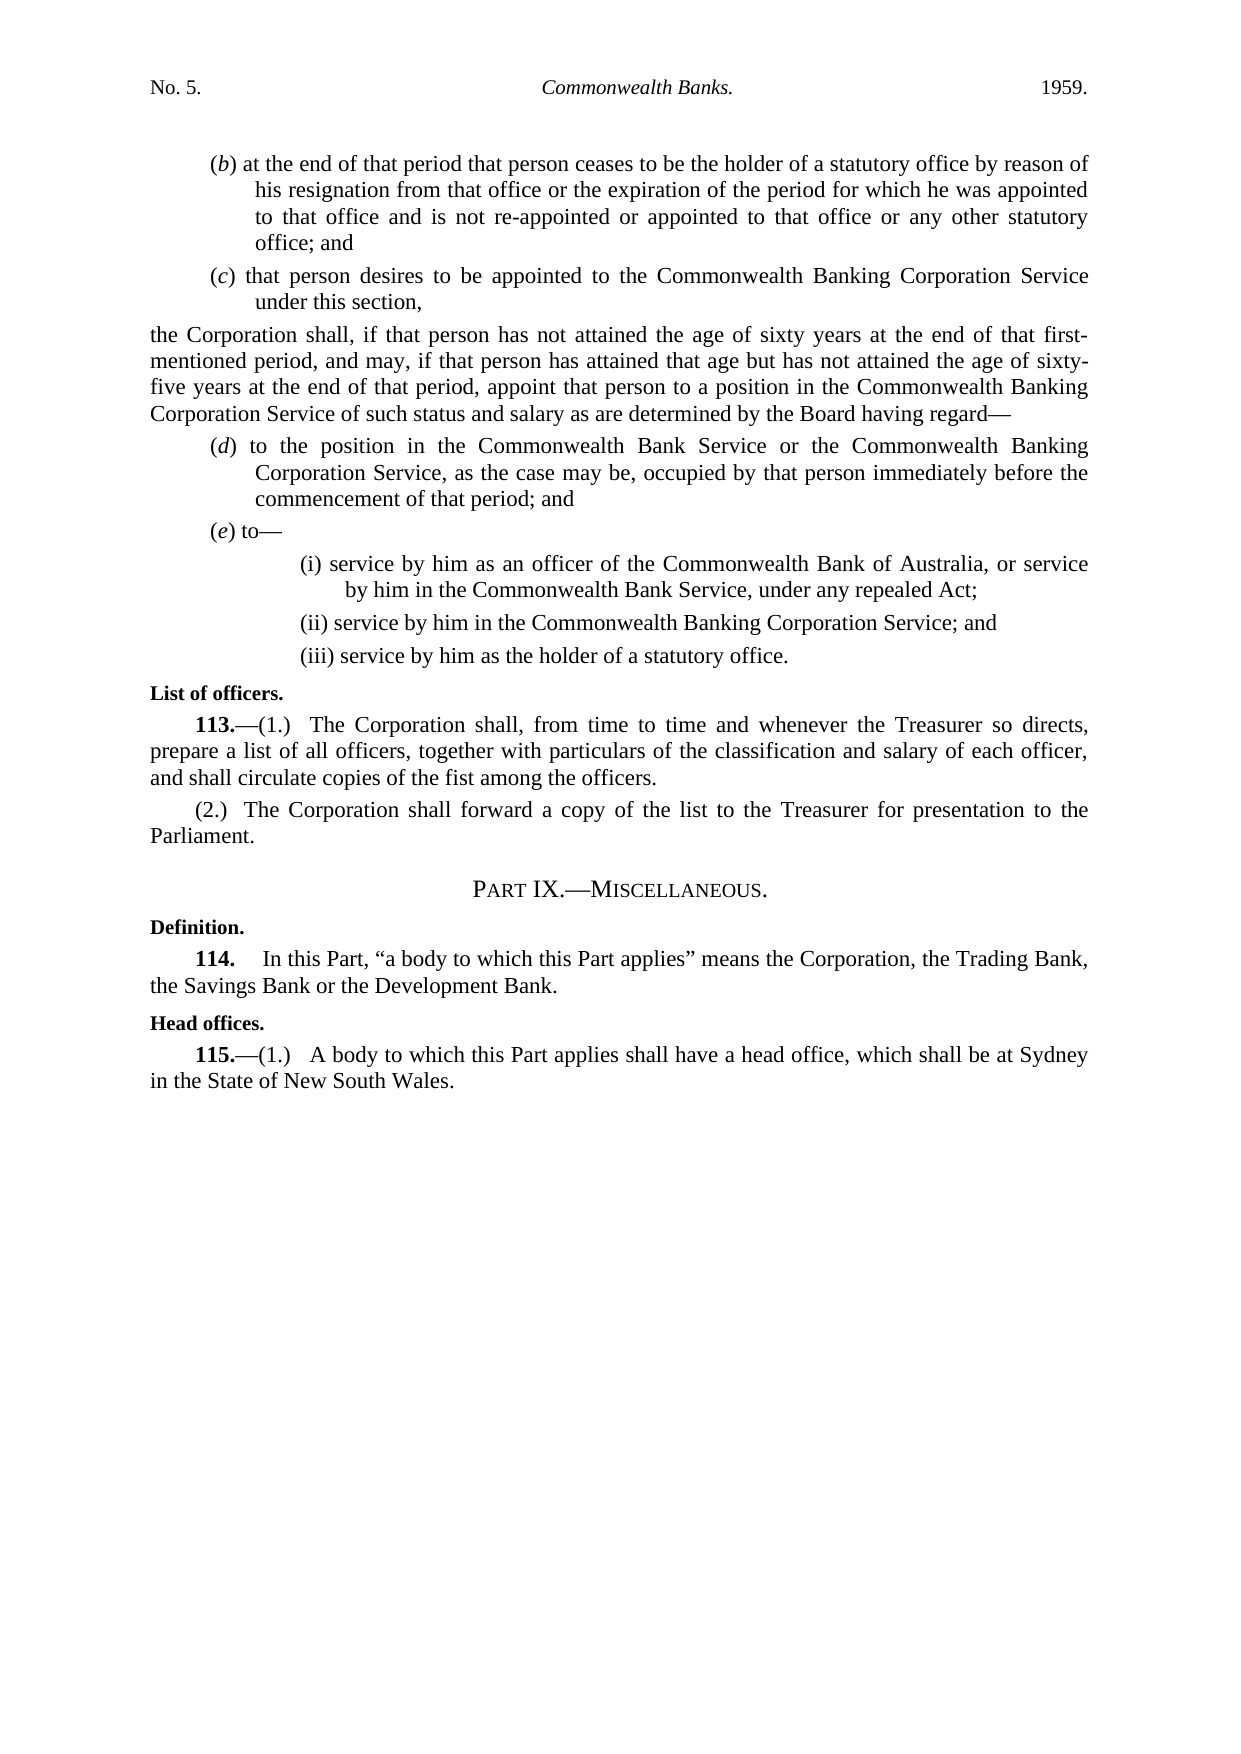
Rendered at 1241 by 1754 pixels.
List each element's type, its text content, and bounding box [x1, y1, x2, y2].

text 114. In this Part, “a body to which this Part applies” means the Corporation, the Trading Bank, the Savings Bank or the Development Bank. [150, 946, 1090, 998]
text List of officers. [150, 681, 1090, 705]
text (i) service by him as an officer of the Commonwealth Bank of Australia, or service by him in the Commonwealth Bank Service, under any repealed Act; [300, 550, 1090, 603]
text Definition. [150, 915, 1090, 939]
text Part IX.—Miscellaneous. [150, 874, 1090, 903]
text Head offices. [150, 1011, 1090, 1035]
text 113.—(1.) The Corporation shall, from time to time and whenever the Treasurer so directs, prepare a list of all officers, together with particulars of the classification and salary of each officer, and shall circulate copies of the fist among the officers. [150, 711, 1090, 790]
text the Corporation shall, if that person has not attained the age of sixty years at the end of that first-mentioned period, and may, if that person has attained that age but has not attained the age of sixty-five years at the end of that period, appoint that person to a position in the Commonwealth Banking Corporation Service of such status and salary as are determined by the Board having regard— [150, 321, 1090, 426]
text (ii) service by him in the Commonwealth Banking Corporation Service; and [300, 609, 1090, 636]
text (c) that person desires to be appointed to the Commonwealth Banking Corporation Service under this section, [210, 262, 1090, 314]
text (b) at the end of that period that person ceases to be the holder of a statutory office by reason of his resignation from that office or the expiration of the period for which he was appointed to that office and is not re-appointed or appointed to that office or any other statutory office; and [210, 150, 1090, 255]
text (d) to the position in the Commonwealth Bank Service or the Commonwealth Banking Corporation Service, as the case may be, occupied by that person immediately before the commencement of that period; and [210, 432, 1090, 511]
text (iii) service by him as the holder of a statutory office. [300, 642, 1090, 668]
text (2.) The Corporation shall forward a copy of the list to the Treasurer for presentation to the Parliament. [150, 796, 1090, 849]
text (e) to— [210, 518, 1090, 544]
text 115.—(1.) A body to which this Part applies shall have a head office, which shall be at Sydney in the State of New South Wales. [150, 1041, 1090, 1094]
